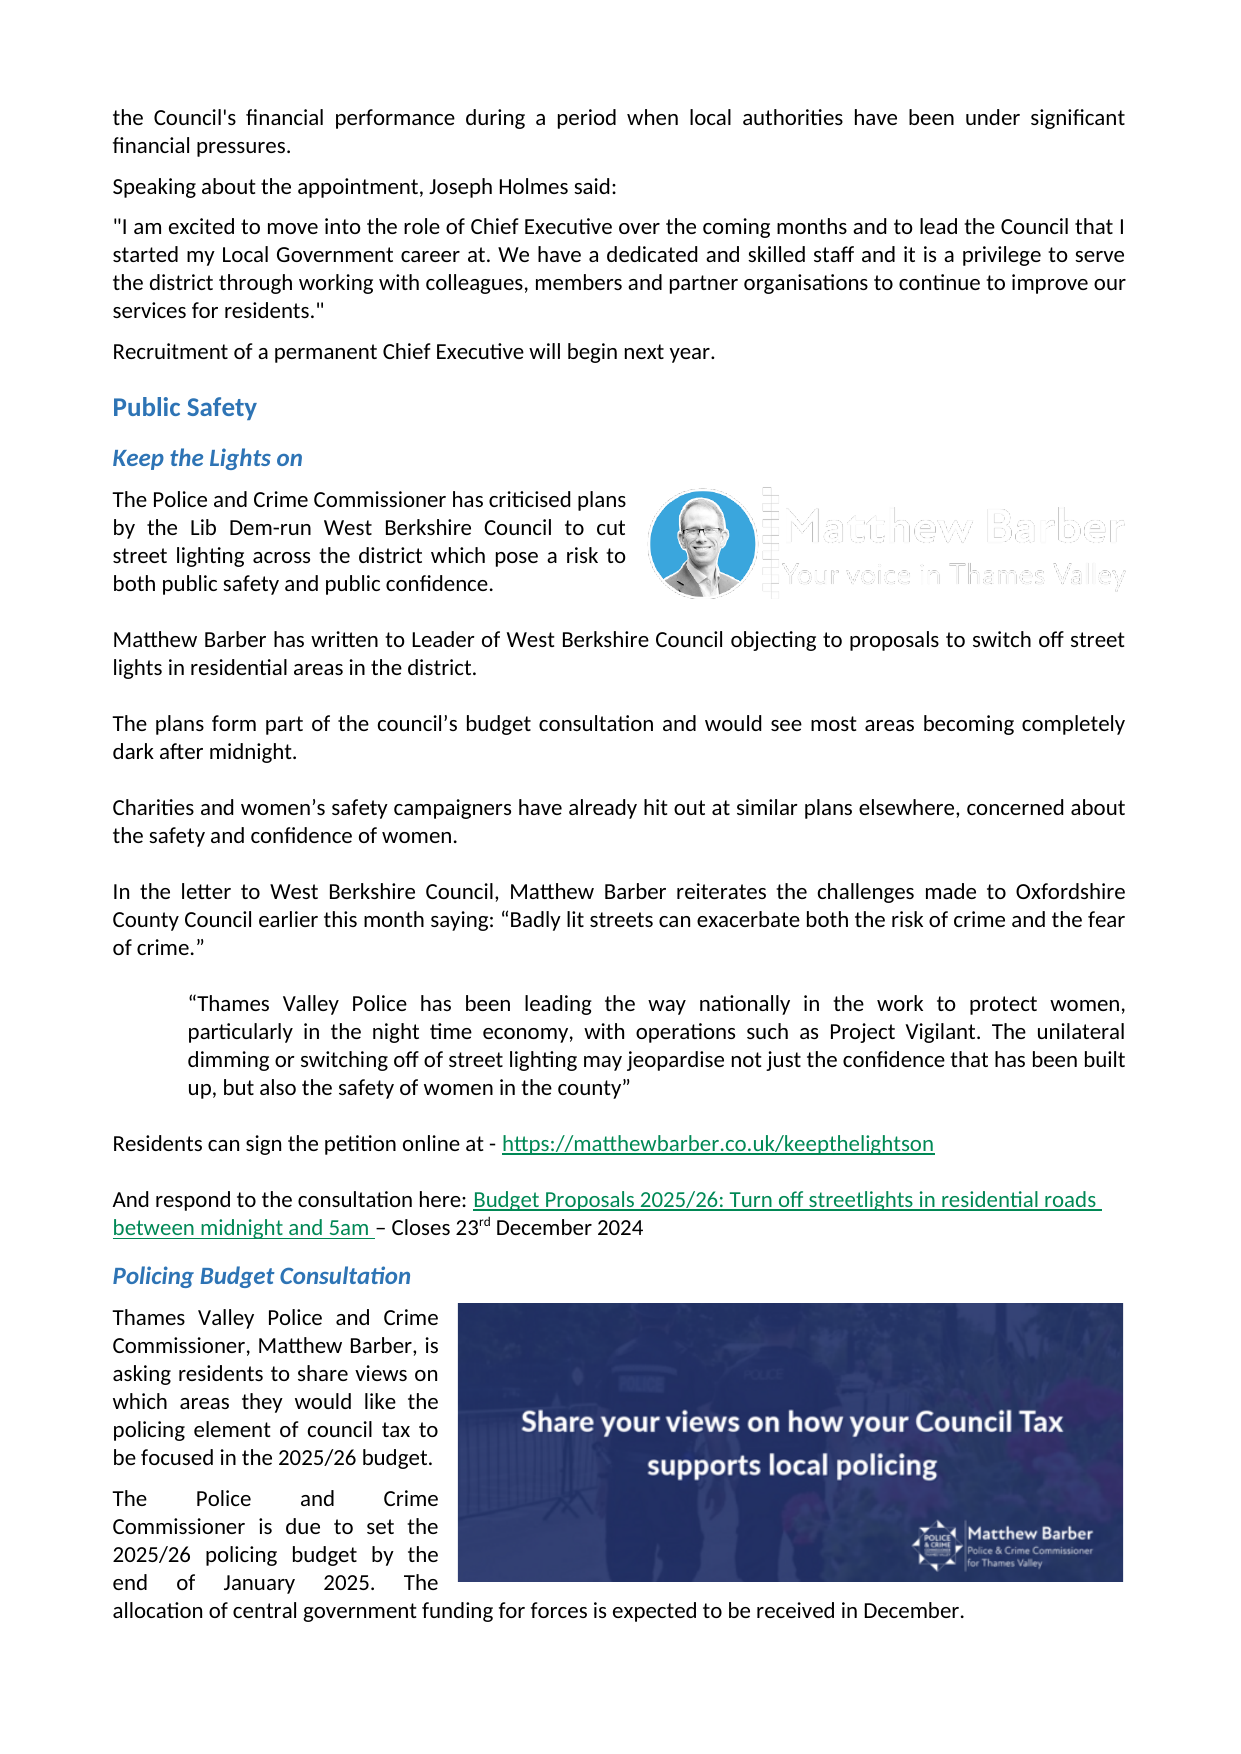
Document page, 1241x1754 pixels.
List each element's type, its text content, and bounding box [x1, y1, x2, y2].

text In the letter to West Berkshire Council, Matthew Barber reiterates the challenges made to Oxfordshire County Council earlier this month saying: “Badly lit streets can exacerbate both the risk of crime and the fear of crime.” [112, 877, 1128, 961]
text The Police and Crime Commissioner has criticised plans by the Lib Dem-run West Berkshire Council to cut street lighting across the district which pose a risk to both public safety and public confidence. [112, 485, 644, 597]
text The plans form part of the council’s budget consultation and would see most areas becoming completely dark after midnight. [112, 709, 1128, 765]
text Charities and women’s safety campaigners have already hit out at similar plans elsewhere, concerned about the safety and confidence of women. [112, 793, 1128, 849]
text Matthew Barber has written to Leader of West Berkshire Council objecting to proposals to switch off street lights in residential areas in the district. [112, 625, 1128, 681]
subtitle Public Safety [112, 390, 1128, 423]
subtitle Keep the Lights on [112, 442, 1128, 472]
picture [644, 485, 1125, 599]
text "I am excited to move into the role of Chief Executive over the coming months and to lead the Council that I started my Local Government career at. We have a dedicated and skilled staff and it is a privilege to serve the district through working with colleagues, members and partner organisations to continue to improve our services for residents." [112, 212, 1128, 324]
text Residents can sign the petition online at - https://matthewbarber.co.uk/keepthelightson [112, 1129, 1128, 1157]
text Speaking about the appointment, Joseph Holmes said: [112, 172, 1128, 200]
text And respond to the consultation here: Budget Proposals 2025/26: Turn off streetlights in residential roads between midnight and 5am – Closes 23rd December 2024 [112, 1185, 1128, 1241]
text Recruitment of a permanent Chief Executive will begin next year. [112, 337, 1128, 365]
subtitle Policing Budget Consultation [112, 1260, 1128, 1291]
text “Thames Valley Police has been leading the way nationally in the work to protect women, particularly in the night time economy, with operations such as Project Vigilant. The unilateral dimming or switching off of street lighting may jeopardise not just the confidence that has been built up, but also the safety of women in the county” [187, 989, 1128, 1101]
text Thames Valley Police and Crime Commissioner, Matthew Barber, is asking residents to share views on which areas they would like the policing element of council tax to be focused in the 2025/26 budget. [112, 1303, 457, 1471]
text The Police and Crime Commissioner is due to set the 2025/26 policing budget by the end of January 2025. The allocation of central government funding for forces is expected to be received in December. [112, 1484, 1128, 1624]
picture [457, 1303, 1123, 1582]
